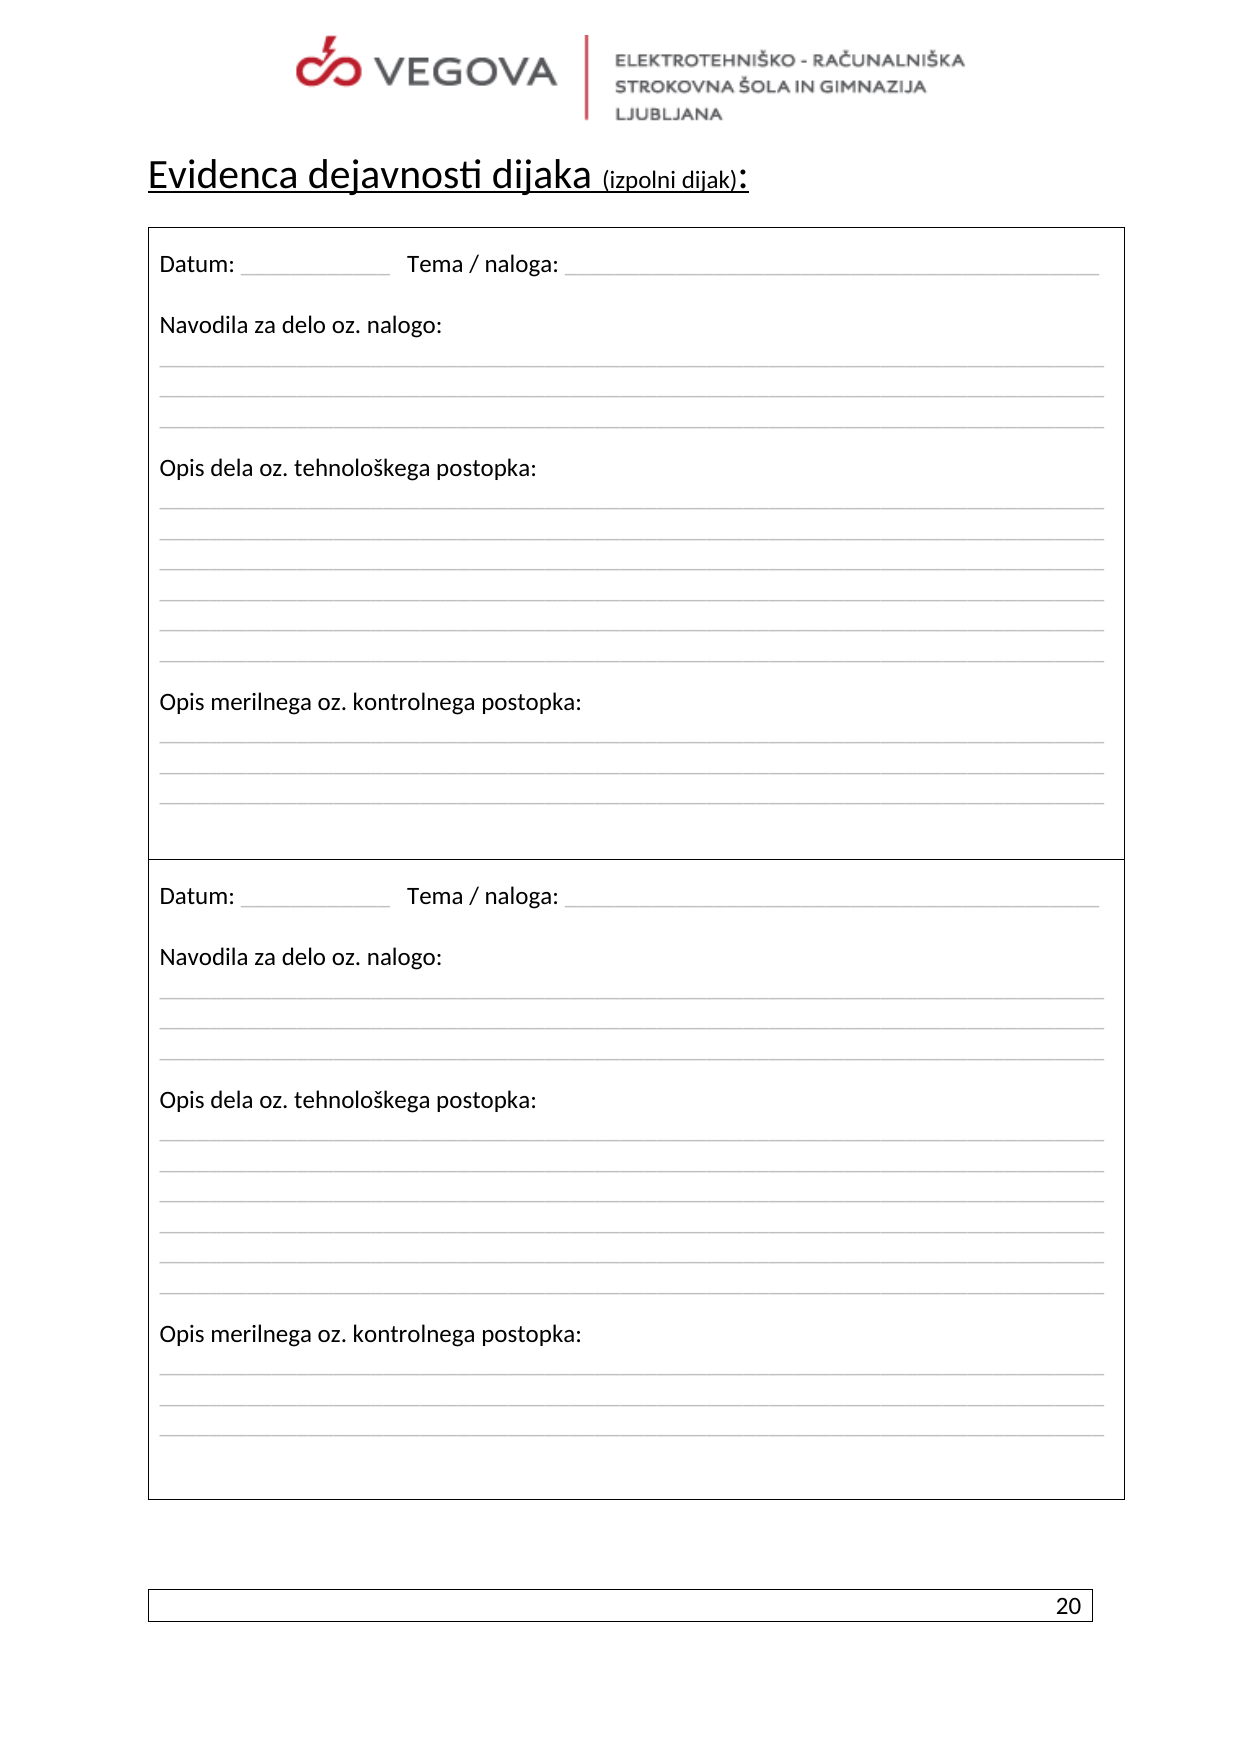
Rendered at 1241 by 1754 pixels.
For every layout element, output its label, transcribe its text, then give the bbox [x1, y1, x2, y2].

table_header Datum: ____________ Tema / naloga: ___________________________________________ Navodila za delo oz. nalogo: ____________________________________________________________________________________________________________________________________________________________________________________________________________________________________ Opis dela oz. tehnološkega postopka: ____________________________________________________________________________________________________________________________________________________________________________________________________________________________________ ____________________________________________________________________________________________________________________________________________________________________________________________________________________________________ Opis merilnega oz. kontrolnega postopka: ____________________________________________________________________________________________________________________________________________________________________________________________________________________________________ [149, 228, 1124, 859]
text Evidenca dejavnosti dijaka (izpolni dijak): [148, 148, 1093, 198]
table_cell Datum: ____________ Tema / naloga: ___________________________________________ Navodila za delo oz. nalogo: ____________________________________________________________________________________________________________________________________________________________________________________________________________________________________ Opis dela oz. tehnološkega postopka: ____________________________________________________________________________________________________________________________________________________________________________________________________________________________________ ____________________________________________________________________________________________________________________________________________________________________________________________________________________________________ Opis merilnega oz. kontrolnega postopka: ____________________________________________________________________________________________________________________________________________________________________________________________________________________________________ [149, 860, 1124, 1499]
picture [269, 35, 970, 122]
